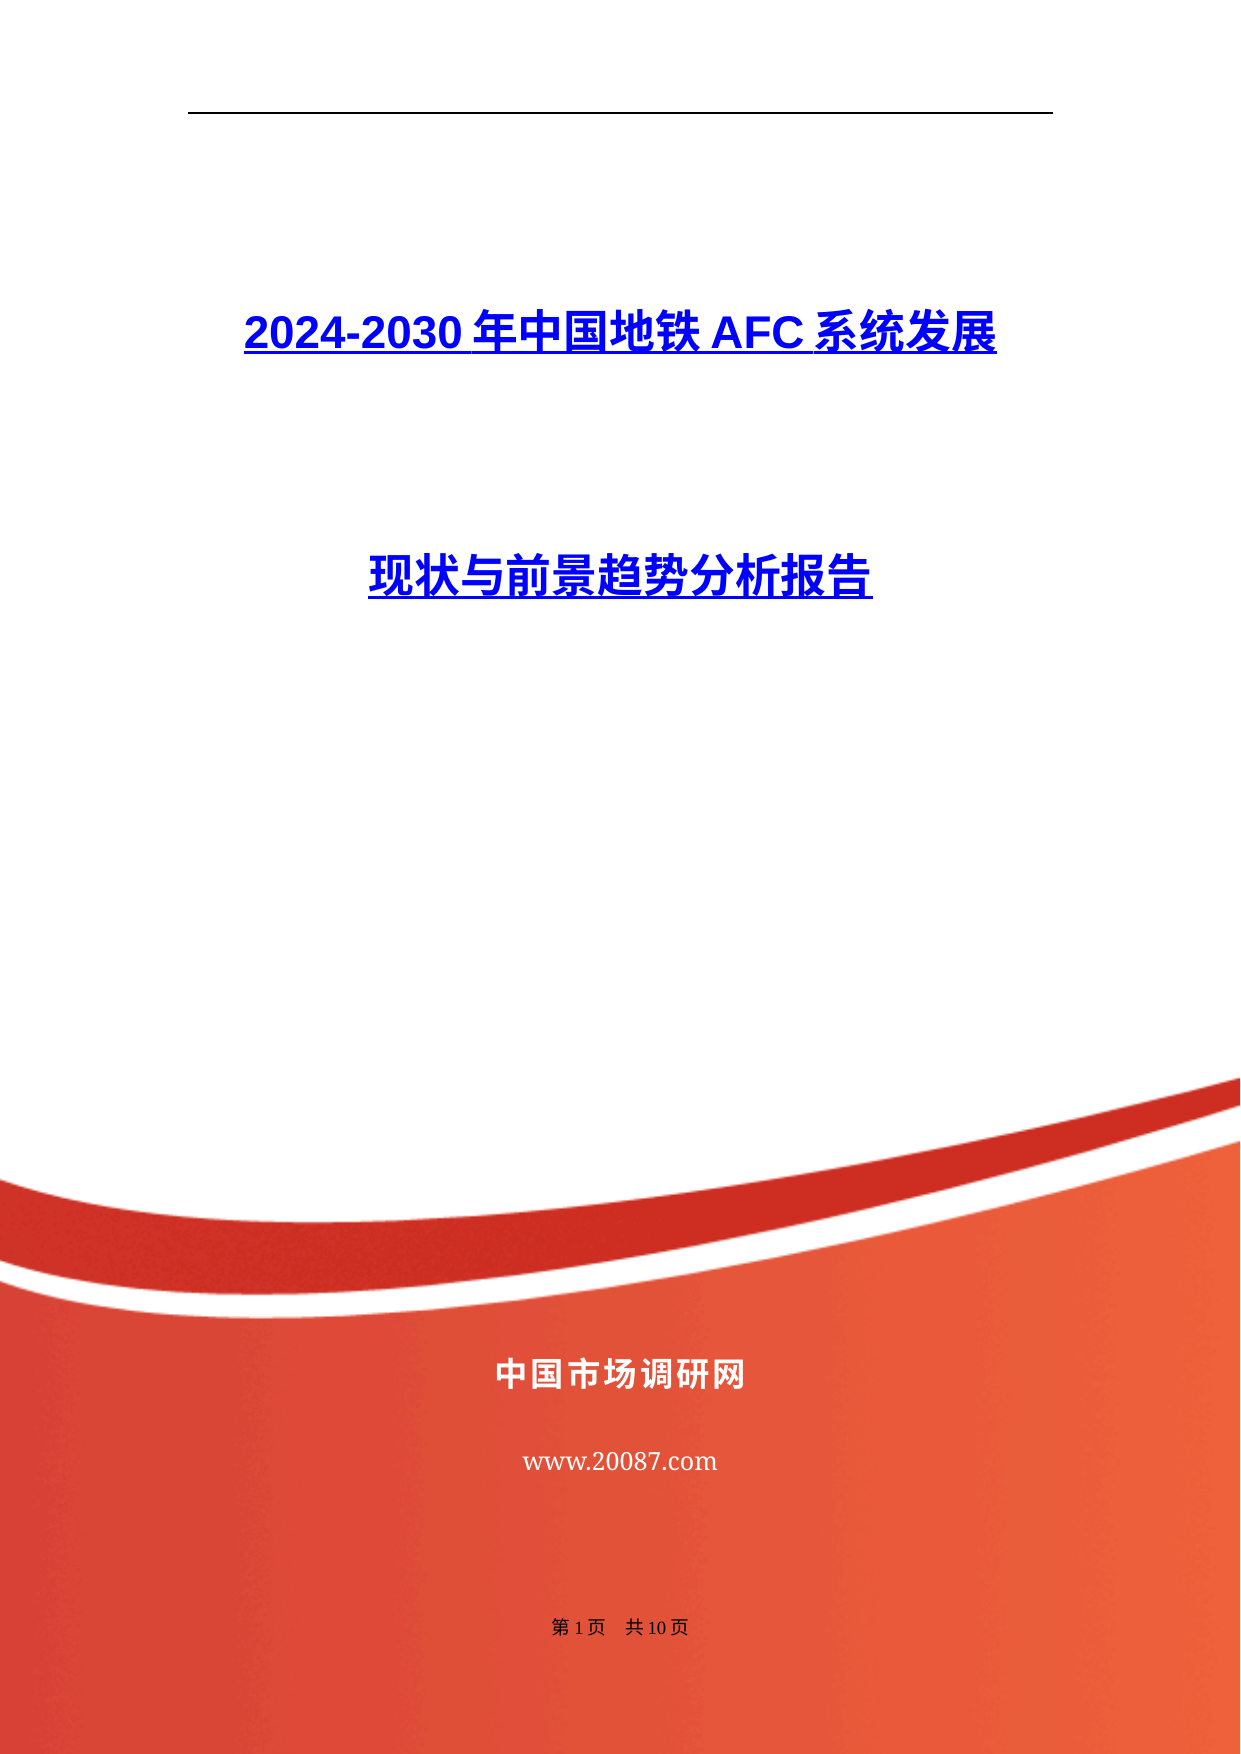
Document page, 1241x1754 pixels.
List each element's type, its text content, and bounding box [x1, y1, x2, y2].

picture [0, 1006, 1241, 1754]
table_header 2024-2030年中国地铁AFC系统发展现状与前景趋势分析报告 [188, 207, 1053, 773]
subtitle 中国市场调研网 [187, 1339, 1053, 1404]
text www.20087.com [187, 1428, 1053, 1493]
